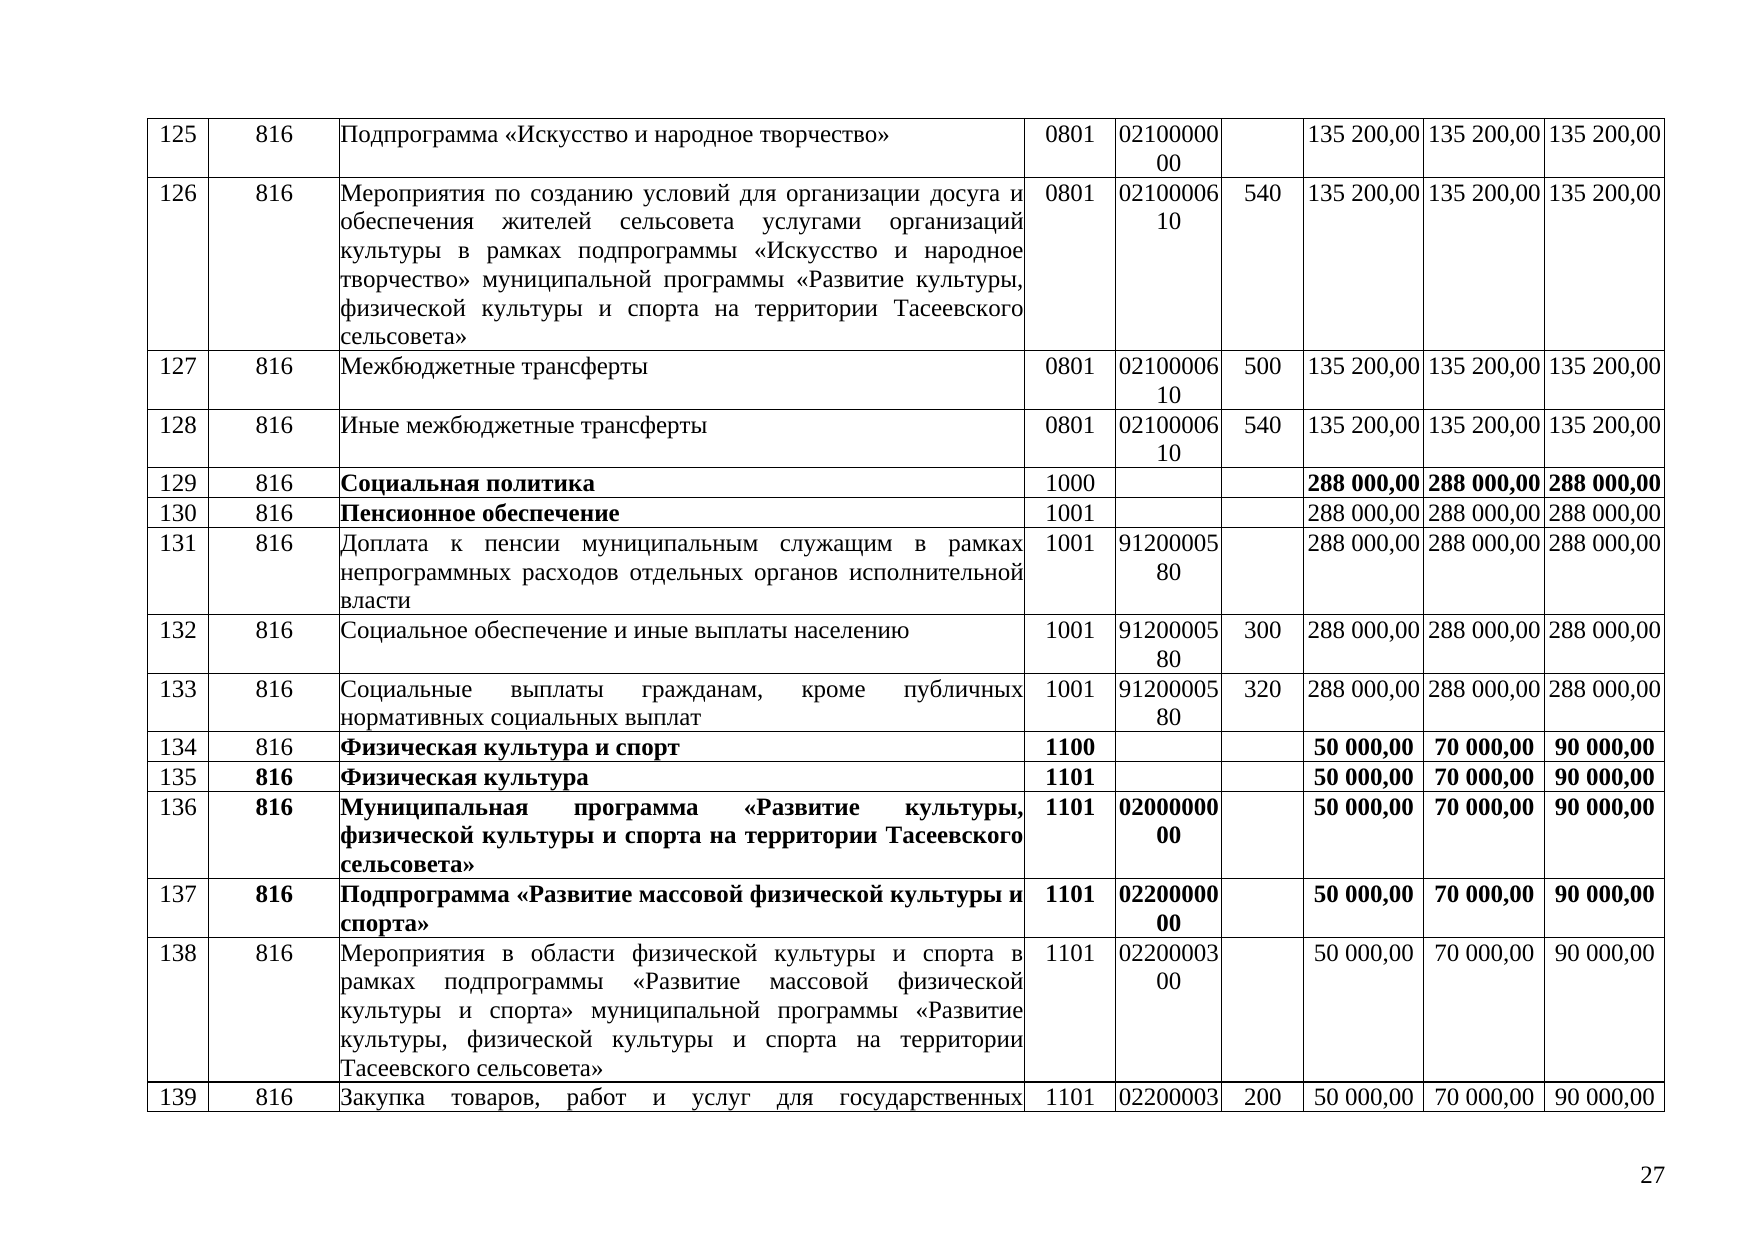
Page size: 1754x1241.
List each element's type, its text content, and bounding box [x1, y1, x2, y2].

table_cell 50 000,00 [1304, 762, 1423, 791]
table_cell 0801 [1025, 410, 1115, 467]
table_cell 1101 [1025, 1083, 1115, 1111]
table_cell 70 000,00 [1424, 792, 1544, 878]
table_cell 816 [209, 879, 339, 937]
table_cell 288 000,00 [1304, 528, 1423, 614]
table_cell 0210000610 [1116, 178, 1221, 350]
table_cell 135 200,00 [1304, 410, 1423, 467]
table_cell 288 000,00 [1424, 468, 1544, 497]
table_cell Социальные выплаты гражданам, кроме публичных нормативных социальных выплат [340, 674, 1024, 731]
table_cell [1222, 792, 1303, 878]
table_cell 138 [148, 938, 208, 1081]
table_cell 90 000,00 [1545, 762, 1664, 791]
table_cell 90 000,00 [1545, 879, 1664, 937]
table_cell Муниципальная программа «Развитие культуры, физической культуры и спорта на территории Тасеевского сельсовета» [340, 792, 1024, 878]
table_cell 90 000,00 [1545, 732, 1664, 761]
table_cell 288 000,00 [1545, 498, 1664, 527]
table_cell 133 [148, 674, 208, 731]
table_cell 50 000,00 [1304, 792, 1423, 878]
table_cell 70 000,00 [1424, 879, 1544, 937]
table_cell 816 [209, 468, 339, 497]
table_cell 288 000,00 [1424, 528, 1544, 614]
table_cell 200 [1222, 1083, 1303, 1111]
table_cell 0210000610 [1116, 410, 1221, 467]
table_cell 127 [148, 351, 208, 409]
table_cell 9120000580 [1116, 674, 1221, 731]
table_cell 0220000300 [1116, 1083, 1221, 1111]
table_cell Физическая культура [340, 762, 1024, 791]
table_cell 288 000,00 [1424, 674, 1544, 731]
table_cell 288 000,00 [1304, 468, 1423, 497]
table_cell 135 200,00 [1424, 351, 1544, 409]
table_cell 816 [209, 528, 339, 614]
table_cell [1222, 732, 1303, 761]
table_cell Социальная политика [340, 468, 1024, 497]
table_cell Межбюджетные трансферты [340, 351, 1024, 409]
table_cell 135 200,00 [1424, 410, 1544, 467]
table_cell 70 000,00 [1424, 762, 1544, 791]
table_cell 816 [209, 351, 339, 409]
table_cell Доплата к пенсии муниципальным служащим в рамках непрограммных расходов отдельных органов исполнительной власти [340, 528, 1024, 614]
table_cell 288 000,00 [1545, 615, 1664, 673]
table_cell 816 [209, 792, 339, 878]
table_cell 0801 [1025, 178, 1115, 350]
table_cell 816 [209, 119, 339, 177]
table_cell [1222, 119, 1303, 177]
table_cell 288 000,00 [1304, 498, 1423, 527]
table_cell Пенсионное обеспечение [340, 498, 1024, 527]
table_cell 320 [1222, 674, 1303, 731]
table_cell 1101 [1025, 879, 1115, 937]
table_cell Иные межбюджетные трансферты [340, 410, 1024, 467]
table_cell 288 000,00 [1424, 498, 1544, 527]
table_cell 300 [1222, 615, 1303, 673]
table_cell 136 [148, 792, 208, 878]
table_cell 135 200,00 [1545, 410, 1664, 467]
table_cell 1101 [1025, 938, 1115, 1081]
table_cell 500 [1222, 351, 1303, 409]
table_cell 90 000,00 [1545, 1083, 1664, 1111]
table_cell 1001 [1025, 528, 1115, 614]
table_cell 816 [209, 762, 339, 791]
table_cell 540 [1222, 410, 1303, 467]
table_cell 70 000,00 [1424, 1083, 1544, 1111]
table_cell 1001 [1025, 674, 1115, 731]
table_cell 130 [148, 498, 208, 527]
table_cell 132 [148, 615, 208, 673]
table_cell Подпрограмма «Искусство и народное творчество» [340, 119, 1024, 177]
table_cell 134 [148, 732, 208, 761]
table_cell 288 000,00 [1545, 528, 1664, 614]
table_cell 0801 [1025, 119, 1115, 177]
table_cell 135 200,00 [1424, 178, 1544, 350]
table_cell 0220000300 [1116, 938, 1221, 1081]
table_cell 135 200,00 [1304, 178, 1423, 350]
table_cell [1116, 498, 1221, 527]
table_cell 128 [148, 410, 208, 467]
table_cell Мероприятия по созданию условий для организации досуга и обеспечения жителей сельсовета услугами организаций культуры в рамках подпрограммы «Искусство и народное творчество» муниципальной программы «Развитие культуры, физической культуры и спорта на территории Тасеевского сельсовета» [340, 178, 1024, 350]
table_cell 816 [209, 1083, 339, 1111]
table_cell 288 000,00 [1545, 468, 1664, 497]
table_cell 70 000,00 [1424, 732, 1544, 761]
table_cell 126 [148, 178, 208, 350]
table_cell 90 000,00 [1545, 938, 1664, 1081]
table_cell 1000 [1025, 468, 1115, 497]
table_cell [1222, 879, 1303, 937]
table_cell 125 [148, 119, 208, 177]
table_cell 1001 [1025, 498, 1115, 527]
table_cell 816 [209, 938, 339, 1081]
table_cell 135 200,00 [1545, 119, 1664, 177]
table_cell 0200000000 [1116, 792, 1221, 878]
table_cell Подпрограмма «Развитие массовой физической культуры и спорта» [340, 879, 1024, 937]
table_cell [340, 1083, 1024, 1111]
table_cell Физическая культура и спорт [340, 732, 1024, 761]
table_cell 70 000,00 [1424, 938, 1544, 1081]
table_cell 135 200,00 [1304, 119, 1423, 177]
table_cell 1101 [1025, 762, 1115, 791]
table_cell 288 000,00 [1304, 674, 1423, 731]
table_cell 288 000,00 [1545, 674, 1664, 731]
table_cell 816 [209, 732, 339, 761]
table_cell 816 [209, 410, 339, 467]
table_cell 9120000580 [1116, 528, 1221, 614]
table_cell 135 200,00 [1545, 178, 1664, 350]
table_cell 816 [209, 178, 339, 350]
table_cell 50 000,00 [1304, 879, 1423, 937]
table_cell 816 [209, 674, 339, 731]
table_cell 288 000,00 [1304, 615, 1423, 673]
table_cell 0220000000 [1116, 879, 1221, 937]
table_cell Социальное обеспечение и иные выплаты населению [340, 615, 1024, 673]
table_cell 137 [148, 879, 208, 937]
table_cell Мероприятия в области физической культуры и спорта в рамках подпрограммы «Развитие массовой физической культуры и спорта» муниципальной программы «Развитие культуры, физической культуры и спорта на территории Тасеевского сельсовета» [340, 938, 1024, 1081]
table_cell 540 [1222, 178, 1303, 350]
table_cell [1222, 498, 1303, 527]
table_cell 1001 [1025, 615, 1115, 673]
table_cell [1222, 762, 1303, 791]
table_cell 50 000,00 [1304, 1083, 1423, 1111]
table_cell 135 200,00 [1304, 351, 1423, 409]
table_cell 288 000,00 [1424, 615, 1544, 673]
table_cell 135 200,00 [1545, 351, 1664, 409]
table_cell 135 200,00 [1424, 119, 1544, 177]
table_cell 1101 [1025, 792, 1115, 878]
table_cell 0801 [1025, 351, 1115, 409]
table_cell 129 [148, 468, 208, 497]
table_cell 0210000610 [1116, 351, 1221, 409]
table_cell [1116, 762, 1221, 791]
table_cell [1222, 468, 1303, 497]
table_cell [1116, 732, 1221, 761]
table_cell 816 [209, 615, 339, 673]
table_cell 50 000,00 [1304, 938, 1423, 1081]
table_cell 1100 [1025, 732, 1115, 761]
table_cell [1222, 528, 1303, 614]
table_cell 50 000,00 [1304, 732, 1423, 761]
table_cell [1222, 938, 1303, 1081]
table_cell 816 [209, 498, 339, 527]
table_cell 0210000000 [1116, 119, 1221, 177]
table_cell 135 [148, 762, 208, 791]
table_cell 9120000580 [1116, 615, 1221, 673]
table_cell 139 [148, 1083, 208, 1111]
table_cell [1116, 468, 1221, 497]
table_cell 131 [148, 528, 208, 614]
table_cell 90 000,00 [1545, 792, 1664, 878]
